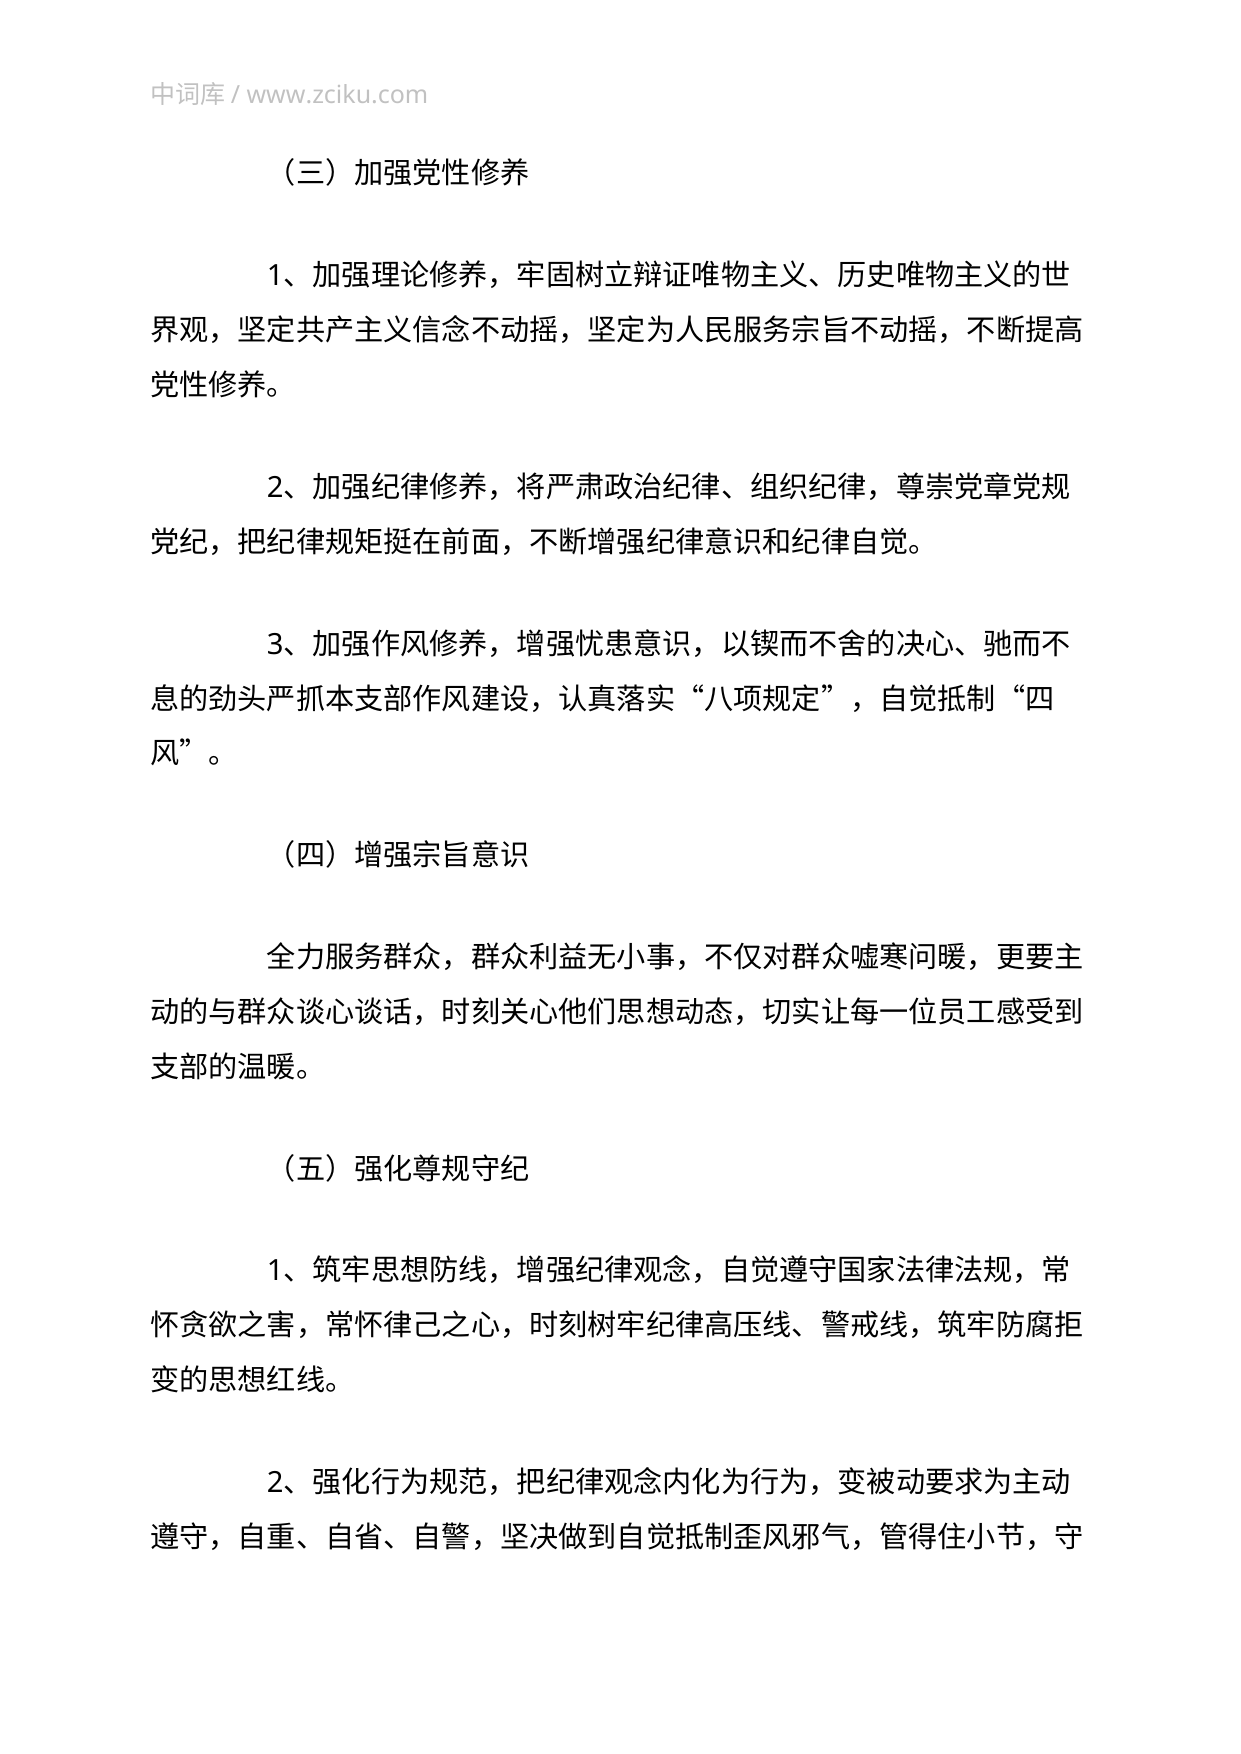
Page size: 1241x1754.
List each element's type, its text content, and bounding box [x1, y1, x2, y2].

text （五）强化尊规守纪 [150, 1145, 1090, 1187]
text 1、加强理论修养，牢固树立辩证唯物主义、历史唯物主义的世界观，坚定共产主义信念不动摇，坚定为人民服务宗旨不动摇，不断提高党性修养。 [150, 252, 1090, 404]
text （四）增强宗旨意识 [150, 832, 1090, 874]
text 1、筑牢思想防线，增强纪律观念，自觉遵守国家法律法规，常怀贪欲之害，常怀律己之心，时刻树牢纪律高压线、警戒线，筑牢防腐拒变的思想红线。 [150, 1247, 1090, 1399]
text 3、加强作风修养，增强忧患意识，以锲而不舍的决心、驰而不息的劲头严抓本支部作风建设，认真落实“八项规定”，自觉抵制“四风”。 [150, 620, 1090, 772]
text 全力服务群众，群众利益无小事，不仅对群众嘘寒问暖，更要主动的与群众谈心谈话，时刻关心他们思想动态，切实让每一位员工感受到支部的温暖。 [150, 934, 1090, 1086]
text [150, 1459, 1090, 1556]
text （三）加强党性修养 [150, 150, 1090, 192]
text 2、加强纪律修养，将严肃政治纪律、组织纪律，尊崇党章党规党纪，把纪律规矩挺在前面，不断增强纪律意识和纪律自觉。 [150, 463, 1090, 561]
